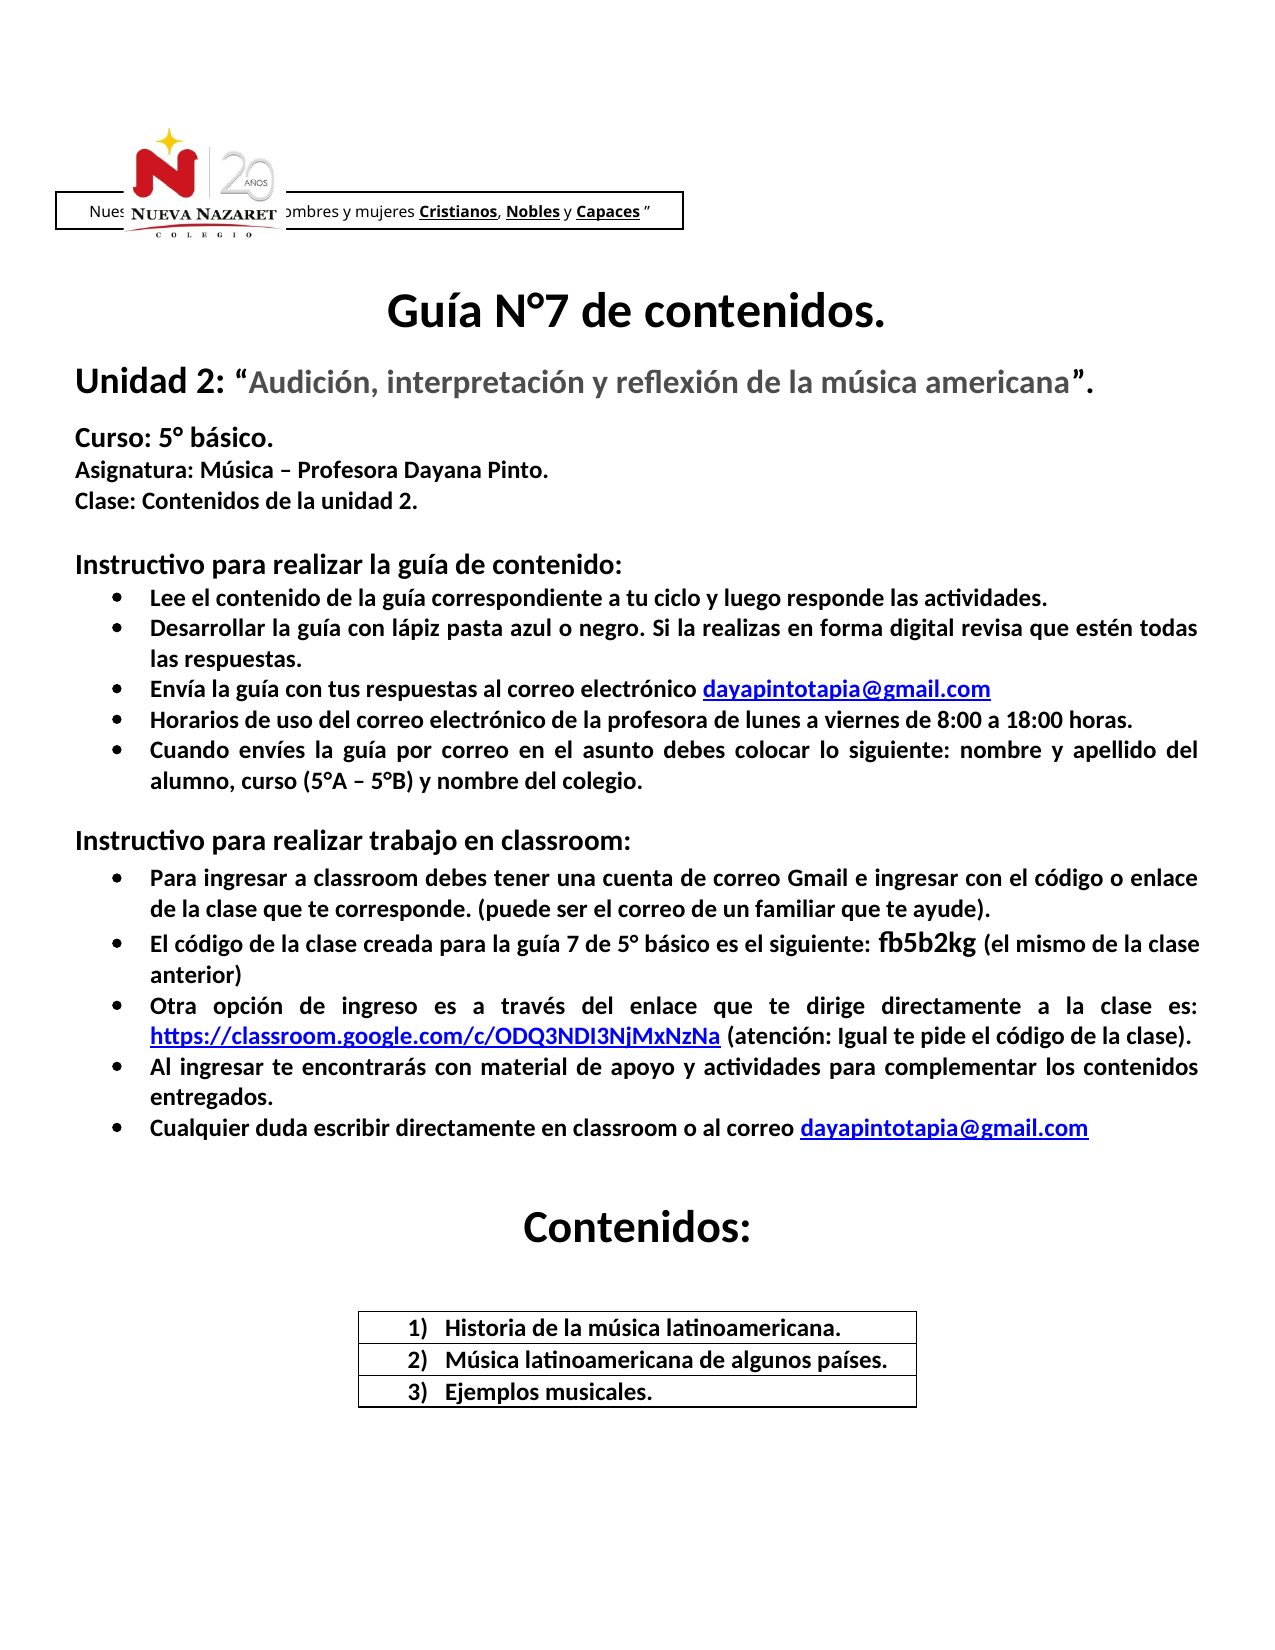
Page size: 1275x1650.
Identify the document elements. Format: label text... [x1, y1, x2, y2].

list Otra opción de ingreso es a través del enlace que te dirige directamente a la clase es: https://classroom.google.com/c/ODQ3NDI3NjMxNzNa (atención: Igual te pide el código de la clase). [112, 990, 1200, 1051]
list Horarios de uso del correo electrónico de la profesora de lunes a viernes de 8:00 a 18:00 horas. [112, 704, 1200, 734]
table_header Historia de la música latinoamericana. [359, 1312, 916, 1343]
table_cell Ejemplos musicales. [359, 1376, 916, 1406]
text Guía N°7 de contenidos. [75, 279, 1200, 340]
list Envía la guía con tus respuestas al correo electrónico dayapintotapia@gmail.com [112, 673, 1200, 704]
text Clase: Contenidos de la unidad 2. [75, 485, 1200, 516]
list Al ingresar te encontrarás con material de apoyo y actividades para complementar los contenidos entregados. [112, 1051, 1200, 1112]
text Unidad 2: “Audición, interpretación y reflexión de la música americana”. [75, 357, 1200, 402]
list Para ingresar a classroom debes tener una cuenta de correo Gmail e ingresar con el código o enlace de la clase que te corresponde. (puede ser el correo de un familiar que te ayude). [112, 863, 1200, 924]
list Desarrollar la guía con lápiz pasta azul o negro. Si la realizas en forma digital revisa que estén todas las respuestas. [112, 612, 1200, 673]
text Instructivo para realizar la guía de contenido: [75, 546, 1200, 582]
text Curso: 5° básico. [75, 419, 1200, 454]
list Lee el contenido de la guía correspondiente a tu ciclo y luego responde las actividades. [112, 582, 1200, 612]
list Cualquier duda escribir directamente en classroom o al correo dayapintotapia@gmail.com [112, 1112, 1200, 1142]
table_cell Música latinoamericana de algunos países. [359, 1344, 916, 1375]
list El código de la clase creada para la guía 7 de 5° básico es el siguiente: fb5b2kg (el mismo de la clase anterior) [112, 924, 1200, 990]
list Cuando envíes la guía por correo en el asunto debes colocar lo siguiente: nombre y apellido del alumno, curso (5°A – 5°B) y nombre del colegio. [112, 734, 1200, 795]
text Instructivo para realizar trabajo en classroom: [75, 822, 1200, 857]
picture [123, 125, 287, 244]
text Contenidos: [75, 1198, 1200, 1254]
text Asignatura: Música – Profesora Dayana Pinto. [75, 454, 1200, 485]
